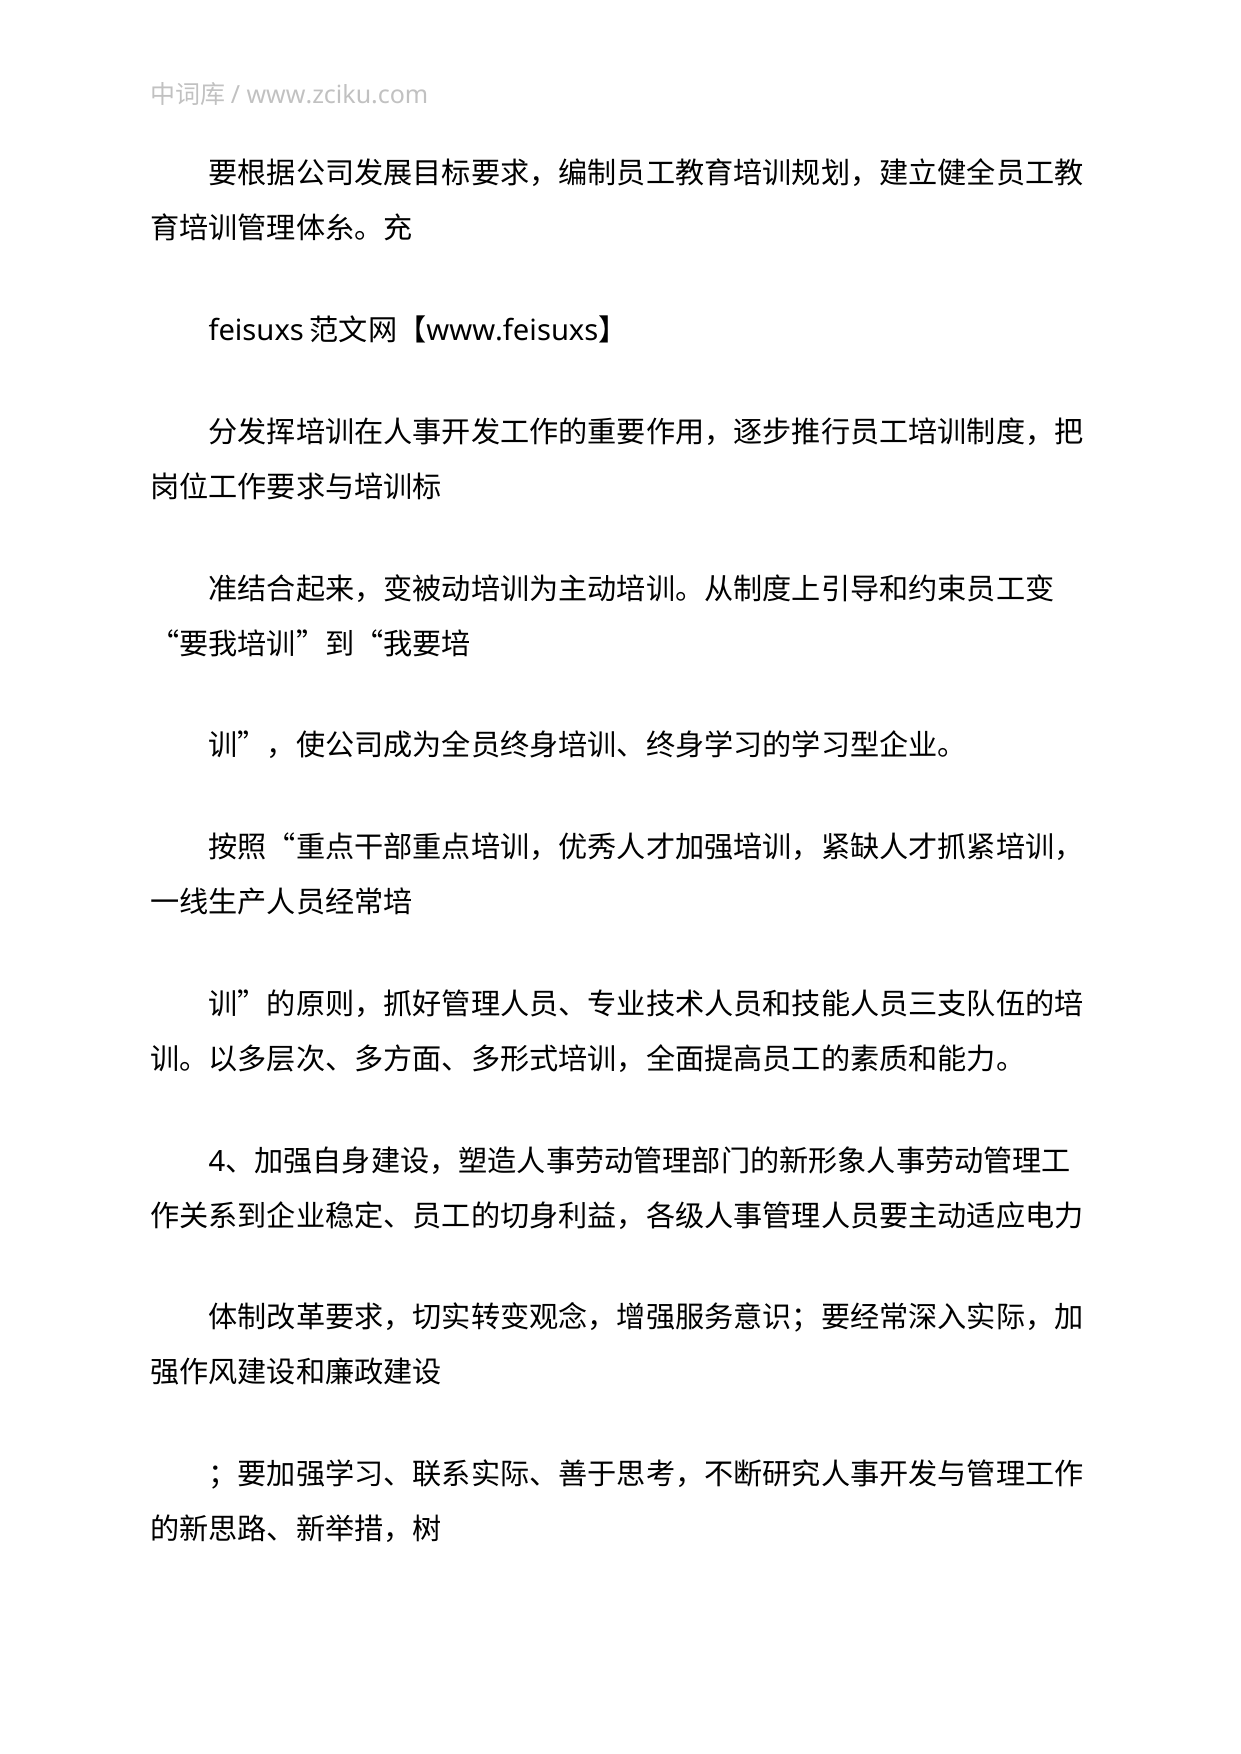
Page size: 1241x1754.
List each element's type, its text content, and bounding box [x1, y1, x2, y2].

text 4、加强自身建设，塑造人事劳动管理部门的新形象人事劳动管理工作关系到企业稳定、员工的切身利益，各级人事管理人员要主动适应电力 [150, 1137, 1090, 1234]
text 按照“重点干部重点培训，优秀人才加强培训，紧缺人才抓紧培训，一线生产人员经常培 [150, 824, 1090, 921]
text 体制改革要求，切实转变观念，增强服务意识；要经常深入实际，加强作风建设和廉政建设 [150, 1294, 1090, 1391]
text feisuxs范文网【www.feisuxs】 [150, 307, 1090, 349]
text ；要加强学习、联系实际、善于思考，不断研究人事开发与管理工作的新思路、新举措，树 [150, 1451, 1090, 1548]
text 分发挥培训在人事开发工作的重要作用，逐步推行员工培训制度，把岗位工作要求与培训标 [150, 409, 1090, 506]
text 训”，使公司成为全员终身培训、终身学习的学习型企业。 [150, 722, 1090, 764]
text 要根据公司发展目标要求，编制员工教育培训规划，建立健全员工教育培训管理体糸。充 [150, 150, 1090, 247]
text 准结合起来，变被动培训为主动培训。从制度上引导和约束员工变“要我培训”到“我要培 [150, 565, 1090, 662]
text 训”的原则，抓好管理人员、专业技术人员和技能人员三支队伍的培训。以多层次、多方面、多形式培训，全面提高员工的素质和能力。 [150, 980, 1090, 1078]
